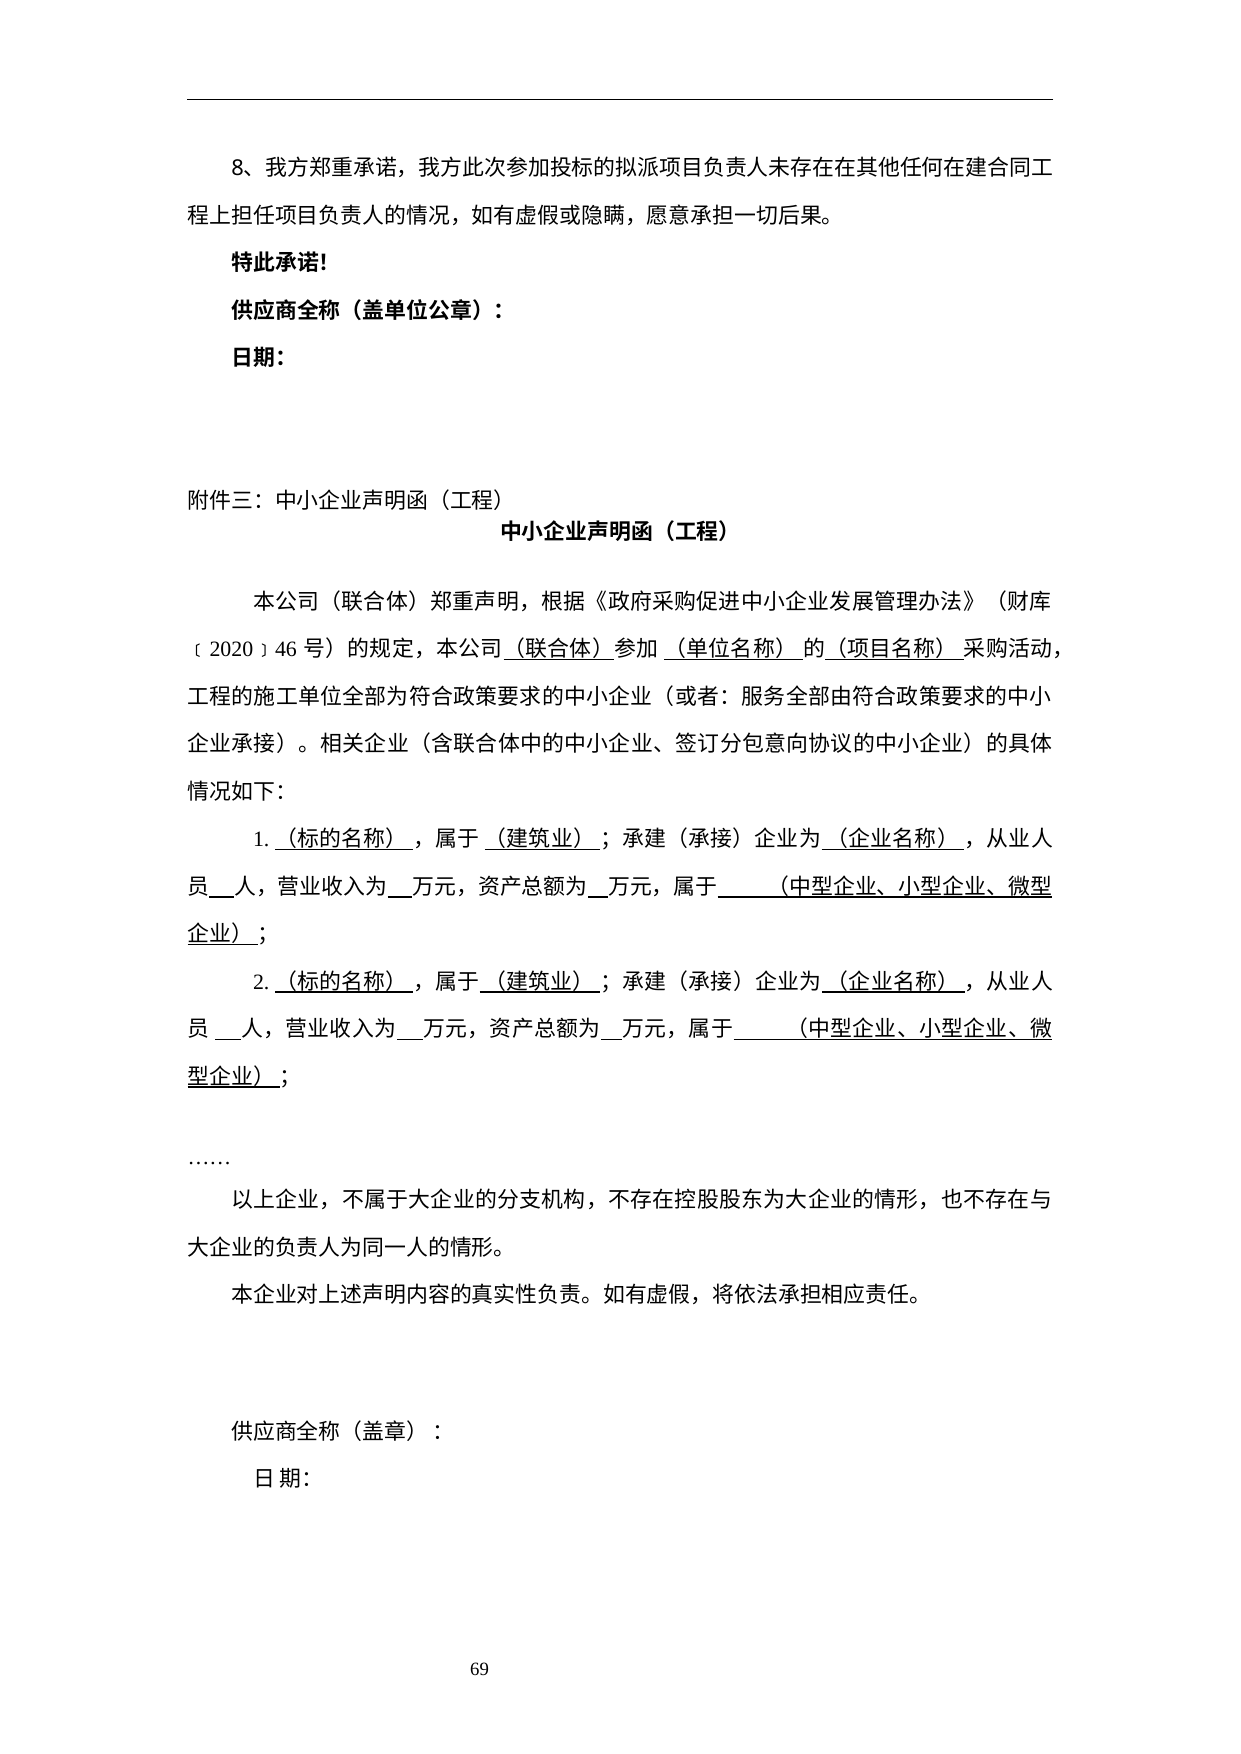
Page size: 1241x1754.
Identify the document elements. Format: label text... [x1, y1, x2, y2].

text 供应商全称（盖章） ： [187, 1414, 1053, 1446]
text 中小企业声明函（工程） [187, 514, 1053, 546]
text 本公司（联合体）郑重声明，根据《政府采购促进中小企业发展管理办法》（财库﹝2020﹞46 号）的规定，本公司（联合体）参加 （单位名称） 的（项目名称） 采购活动，工程的施工单位全部为符合政策要求的中小企业（或者：服务全部由符合政策要求的中小企业承接）。相关企业（含联合体中的中小企业、签订分包意向协议的中小企业）的具体情况如下： [187, 584, 1053, 806]
text …… [187, 1144, 1053, 1169]
text 1. （标的名称） ，属于 （建筑业） ；承建（承接）企业为 （企业名称） ，从业人员 人，营业收入为 万元，资产总额为 万元，属于 （中型企业、小型企业、微型企业） ； [187, 821, 1053, 948]
text 以上企业，不属于大企业的分支机构，不存在控股股东为大企业的情形，也不存在与大企业的负责人为同一人的情形。 [187, 1182, 1053, 1261]
text 本企业对上述声明内容的真实性负责。如有虚假，将依法承担相应责任。 [187, 1277, 1053, 1309]
text 8、我方郑重承诺，我方此次参加投标的拟派项目负责人未存在在其他任何在建合同工程上担任项目负责人的情况，如有虚假或隐瞒，愿意承担一切后果。 [187, 150, 1053, 229]
text 供应商全称（盖单位公章）： [187, 293, 1053, 324]
text 2. （标的名称） ，属于 （建筑业） ；承建（承接）企业为 （企业名称） ，从业人员 人，营业收入为 万元，资产总额为 万元，属于 （中型企业、小型企业、微型企业） ； [187, 964, 1053, 1091]
text 日期： [187, 340, 1053, 372]
text 附件三：中小企业声明函（工程） [187, 483, 1053, 514]
text 特此承诺！ [187, 245, 1053, 277]
text 日 期： [187, 1461, 987, 1493]
